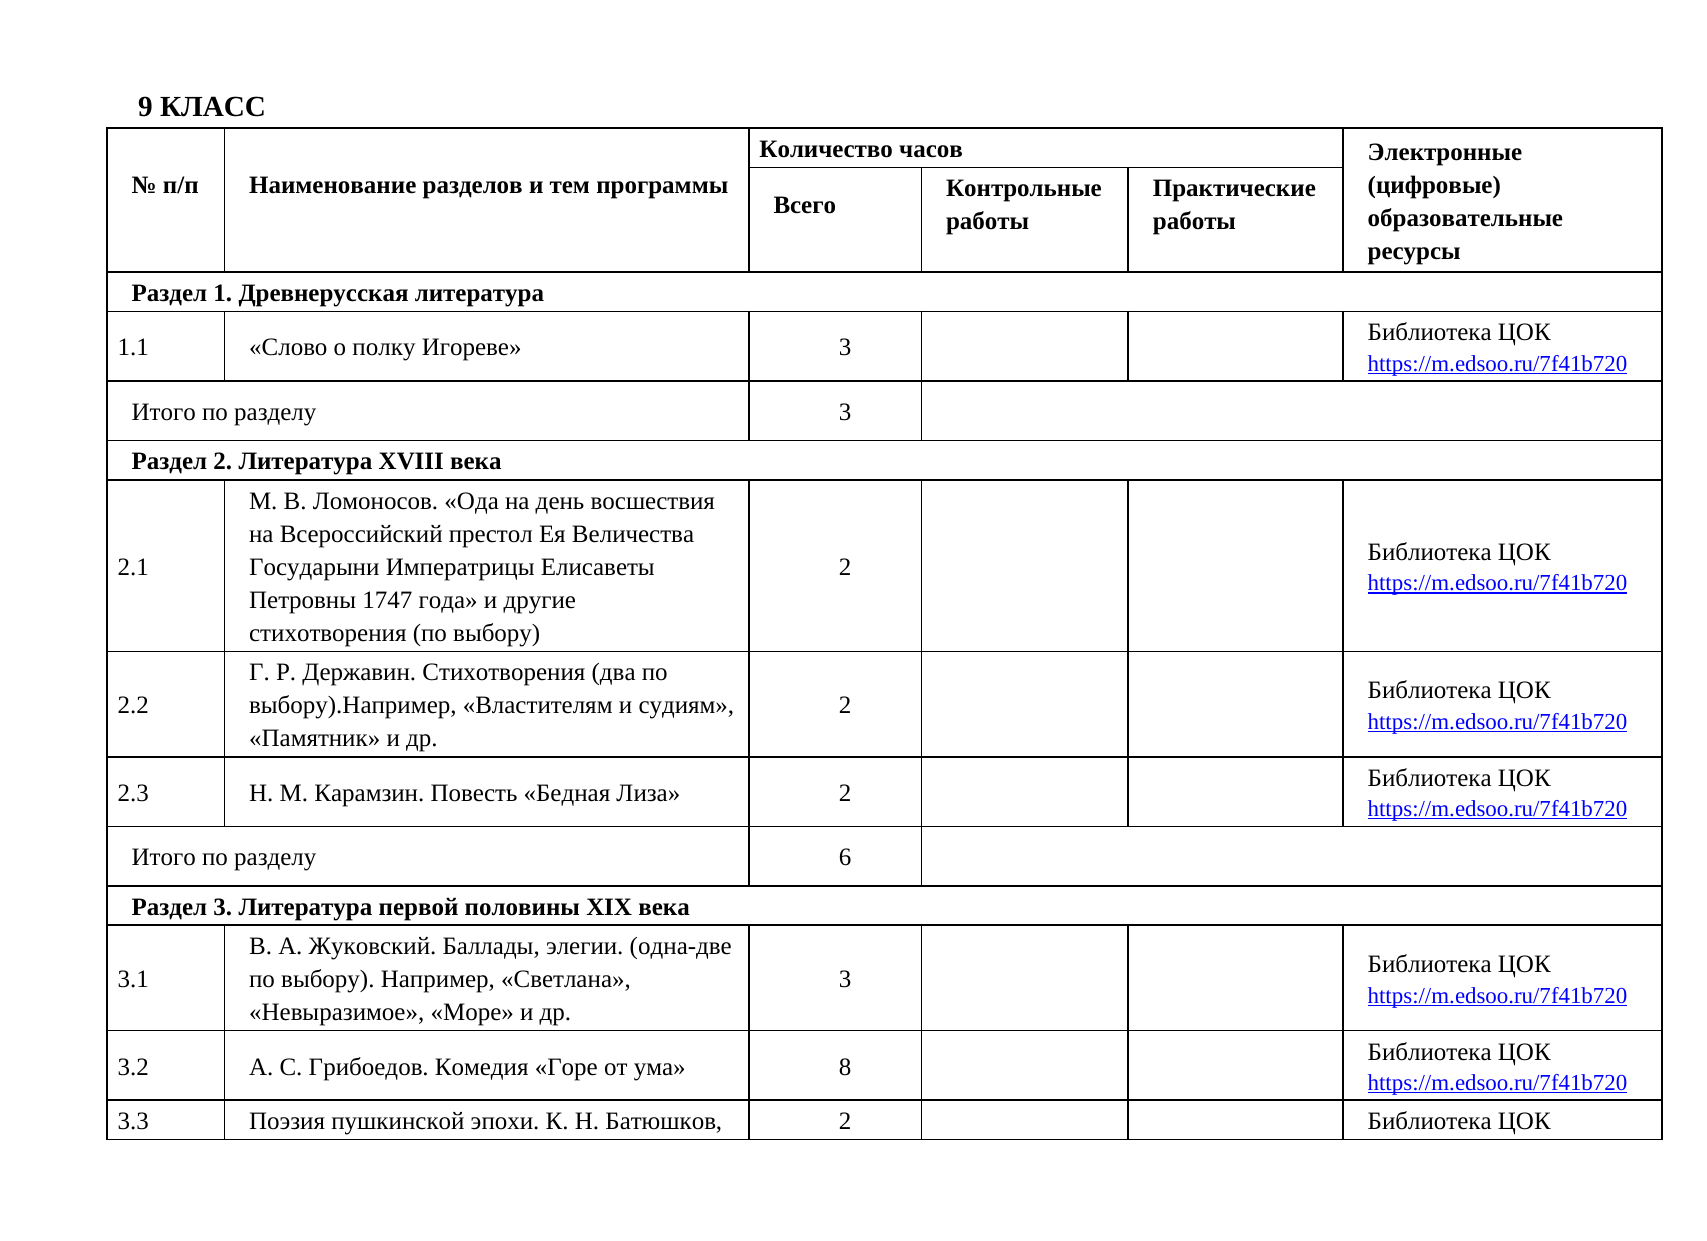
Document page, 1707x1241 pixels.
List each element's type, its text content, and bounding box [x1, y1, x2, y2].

table_cell 2.1 [108, 481, 224, 651]
table_cell Библиотека ЦОК https://m.edsoo.ru/7f41b720 [1344, 312, 1661, 380]
table_cell [922, 758, 1127, 826]
table_cell Г. Р. Державин. Стихотворения (два по выбору).Например, «Властителям и судиям», «Памятник» и др. [225, 652, 748, 756]
table_cell [922, 1101, 1127, 1139]
table_cell [922, 312, 1127, 380]
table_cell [225, 1101, 748, 1139]
table_cell [922, 382, 1661, 440]
table_cell Итого по разделу [108, 382, 748, 440]
table_cell Контрольные работы [922, 168, 1127, 271]
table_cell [1344, 1101, 1661, 1139]
table_cell Раздел 3. Литература первой половины XIX века [108, 887, 1661, 924]
table_cell Раздел 2. Литература XVIII века [108, 441, 1661, 479]
text 9 КЛАСС [131, 89, 1647, 122]
table_cell 3 [750, 382, 921, 440]
table_cell 1.1 [108, 312, 224, 380]
table_cell Библиотека ЦОК https://m.edsoo.ru/7f41b720 [1344, 1031, 1661, 1099]
table_cell 3 [750, 926, 921, 1030]
table_header Наименование разделов и тем программы [225, 129, 748, 271]
table_cell «Слово о полку Игореве» [225, 312, 748, 380]
table_cell 2.3 [108, 758, 224, 826]
table_cell [922, 481, 1127, 651]
table_cell Библиотека ЦОК https://m.edsoo.ru/7f41b720 [1344, 926, 1661, 1030]
table_cell 6 [750, 827, 921, 885]
table_cell 8 [750, 1031, 921, 1099]
table_cell Итого по разделу [108, 827, 748, 885]
table_header Количество часов [750, 129, 1342, 167]
table_cell [1129, 312, 1342, 380]
table_cell 2.2 [108, 652, 224, 756]
table_cell [922, 827, 1661, 885]
table_cell М. В. Ломоносов. «Ода на день восшествия на Всероссийский престол Ея Величества Государыни Императрицы Елисаветы Петровны 1747 года» и другие стихотворения (по выбору) [225, 481, 748, 651]
table_cell [1129, 1031, 1342, 1099]
table_cell 3 [750, 312, 921, 380]
table_cell 3.2 [108, 1031, 224, 1099]
table_cell Практические работы [1129, 168, 1342, 271]
table_cell 2 [750, 758, 921, 826]
table_cell [1129, 926, 1342, 1030]
table_cell [1129, 1101, 1342, 1139]
table_cell [922, 652, 1127, 756]
table_cell Н. М. Карамзин. Повесть «Бедная Лиза» [225, 758, 748, 826]
table_cell 2 [750, 1101, 921, 1139]
table_cell [922, 926, 1127, 1030]
table_cell А. С. Грибоедов. Комедия «Горе от ума» [225, 1031, 748, 1099]
table_cell [1129, 758, 1342, 826]
table_cell [922, 1031, 1127, 1099]
table_cell Библиотека ЦОК https://m.edsoo.ru/7f41b720 [1344, 481, 1661, 651]
table_cell Библиотека ЦОК https://m.edsoo.ru/7f41b720 [1344, 758, 1661, 826]
table_cell [1129, 481, 1342, 651]
table_cell Библиотека ЦОК https://m.edsoo.ru/7f41b720 [1344, 652, 1661, 756]
table_cell 3.3 [108, 1101, 224, 1139]
table_header № п/п [108, 129, 224, 271]
table_cell В. А. Жуковский. Баллады, элегии. (одна-две по выбору). Например, «Светлана», «Невыразимое», «Море» и др. [225, 926, 748, 1030]
table_cell [1129, 652, 1342, 756]
table_cell Всего [750, 168, 921, 271]
table_cell 2 [750, 652, 921, 756]
table_cell 3.1 [108, 926, 224, 1030]
table_header Электронные (цифровые) образовательные ресурсы [1344, 129, 1661, 271]
table_cell 2 [750, 481, 921, 651]
table_cell Раздел 1. Древнерусская литература [108, 273, 1661, 311]
